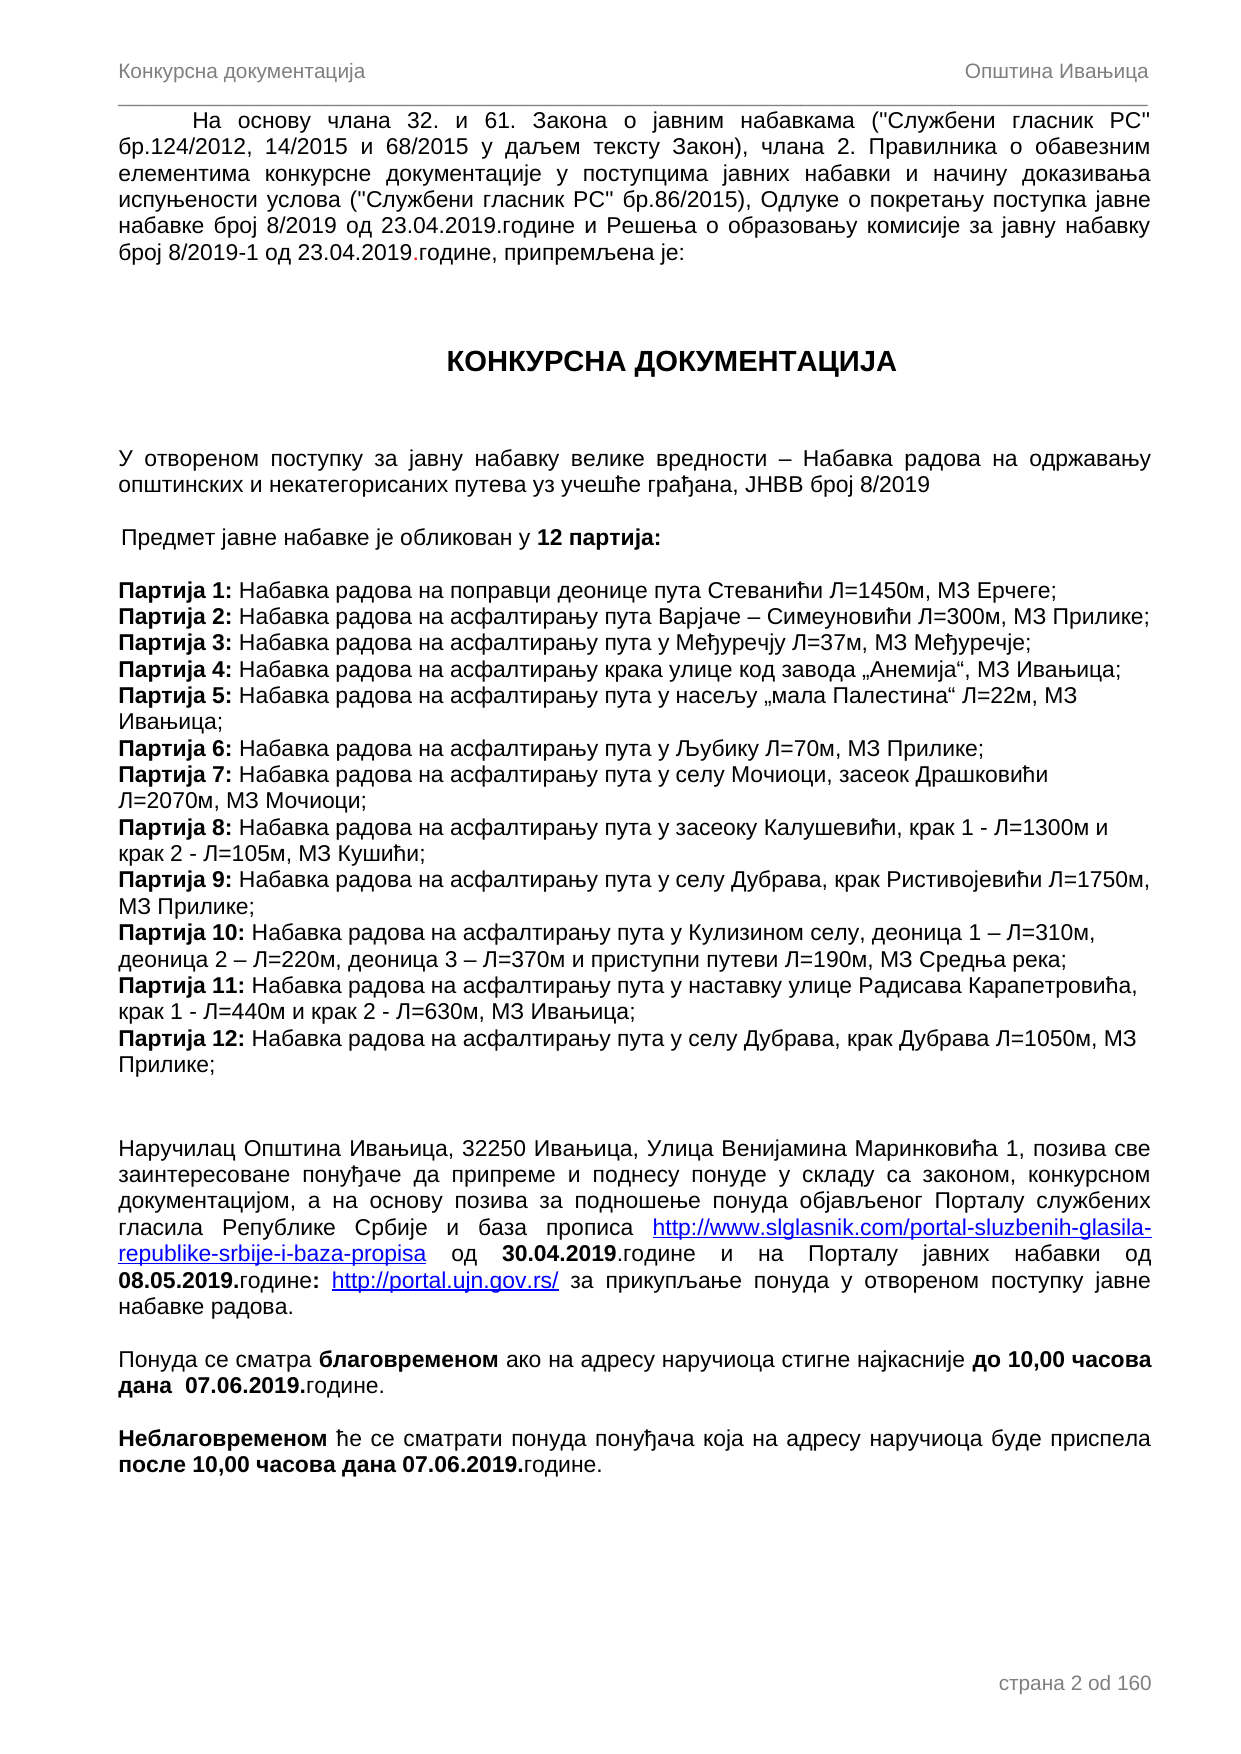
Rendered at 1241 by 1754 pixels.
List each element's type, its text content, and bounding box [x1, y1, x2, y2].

text Неблаговременом ће се сматрати понуда понуђача која на адресу наручиоца буде приспела после 10,00 часова дана 07.06.2019.године. [118, 1425, 1152, 1477]
text Партија 6: Набавка радова на асфалтирању пута у Љубику Л=70м, МЗ Прилике; [118, 735, 1152, 761]
text На основу члана 32. и 61. Закона о јавним набавкама (''Службени гласник РС'' бр.124/2012, 14/2015 и 68/2015 у даљем тексту Закон), члана 2. Правилника о обавезним елементима конкурсне документације у поступцима јавних набавки и начину доказивања испуњености услова (''Службени гласник РС'' бр.86/2015), Одлуке о покретању поступка јавне набавке број 8/2019 од 23.04.2019.године и Решења о образовању комисије за јавну набавку број 8/2019-1 од 23.04.2019.године, припремљена је: [118, 107, 1152, 265]
text Партија 10: Набавка радова на асфалтирању пута у Кулизином селу, деоница 1 – Л=310м, деоница 2 – Л=220м, деоница 3 – Л=370м и приступни путеви Л=190м, МЗ Средња река; [118, 919, 1152, 972]
text Партија 2: Набавка радова на асфалтирању пута Варјаче – Симеуновићи Л=300м, МЗ Прилике; [118, 603, 1152, 629]
text Партија 7: Набавка радова на асфалтирању пута у селу Мочиоци, засеок Драшковићи Л=2070м, МЗ Мочиоци; [118, 761, 1152, 814]
text Партија 12: Набавка радова на асфалтирању пута у селу Дубрава, крак Дубрава Л=1050м, МЗ Прилике; [118, 1024, 1152, 1077]
text Партија 9: Набавка радова на асфалтирању пута у селу Дубрава, крак Ристивојевићи Л=1750м, МЗ Прилике; [118, 866, 1152, 919]
text Наручилац Општина Ивањица, 32250 Ивањица, Улица Венијамина Маринковића 1, позива све заинтересоване понуђаче да припреме и поднесу понуде у складу са законом, конкурсном документацијом, а на основу позива за подношење понуда објављеног Порталу службених гласила Републике Србије и база прописа http://www.slglasnik.com/portal-sluzbenih-glasila-republike-srbije-i-baza-propisa од 30.04.2019.године и на Порталу јавних набавки од 08.05.2019.године: http://portal.ujn.gov.rs/ за прикупљање понуда у отвореном поступку јавне набавке радова. [118, 1135, 1152, 1319]
text Партија 11: Набавка радова на асфалтирању пута у наставку улице Радисава Карапетровића, крак 1 - Л=440м и крак 2 - Л=630м, МЗ Ивањица; [118, 972, 1152, 1024]
text Партија 1: Набавка радова на поправци деонице пута Стеванићи Л=1450м, МЗ Ерчеге; [118, 577, 1152, 603]
text Партија 8: Набавка радова на асфалтирању пута у засеоку Калушевићи, крак 1 - Л=1300м и крак 2 - Л=105м, МЗ Кушићи; [118, 814, 1152, 866]
text У отвореном поступку за јавну набавку велике вредности – Набавка радова на одржавању општинских и некатегорисаних путева уз учешће грађана, ЈНВВ број 8/2019 [118, 445, 1152, 497]
text КОНКУРСНА ДОКУМЕНТАЦИЈА [118, 344, 1152, 378]
text Партија 3: Набавка радова на асфалтирању пута у Међуречју Л=37м, МЗ Међуречје; [118, 629, 1211, 656]
text Партија 4: Набавка радова на асфалтирању крака улице код завода „Анемија“, МЗ Ивањица; [118, 656, 1211, 682]
text Партија 5: Набавка радова на асфалтирању пута у насељу „мала Палестина“ Л=22м, МЗ Ивањица; [118, 682, 1152, 735]
text Понуда се сматра благовременом ако на адресу наручиоца стигне најкасније до 10,00 часова дана 07.06.2019.године. [118, 1346, 1152, 1398]
text Предмет јавне набавке је обликован у 12 партија: [0, 524, 1152, 550]
